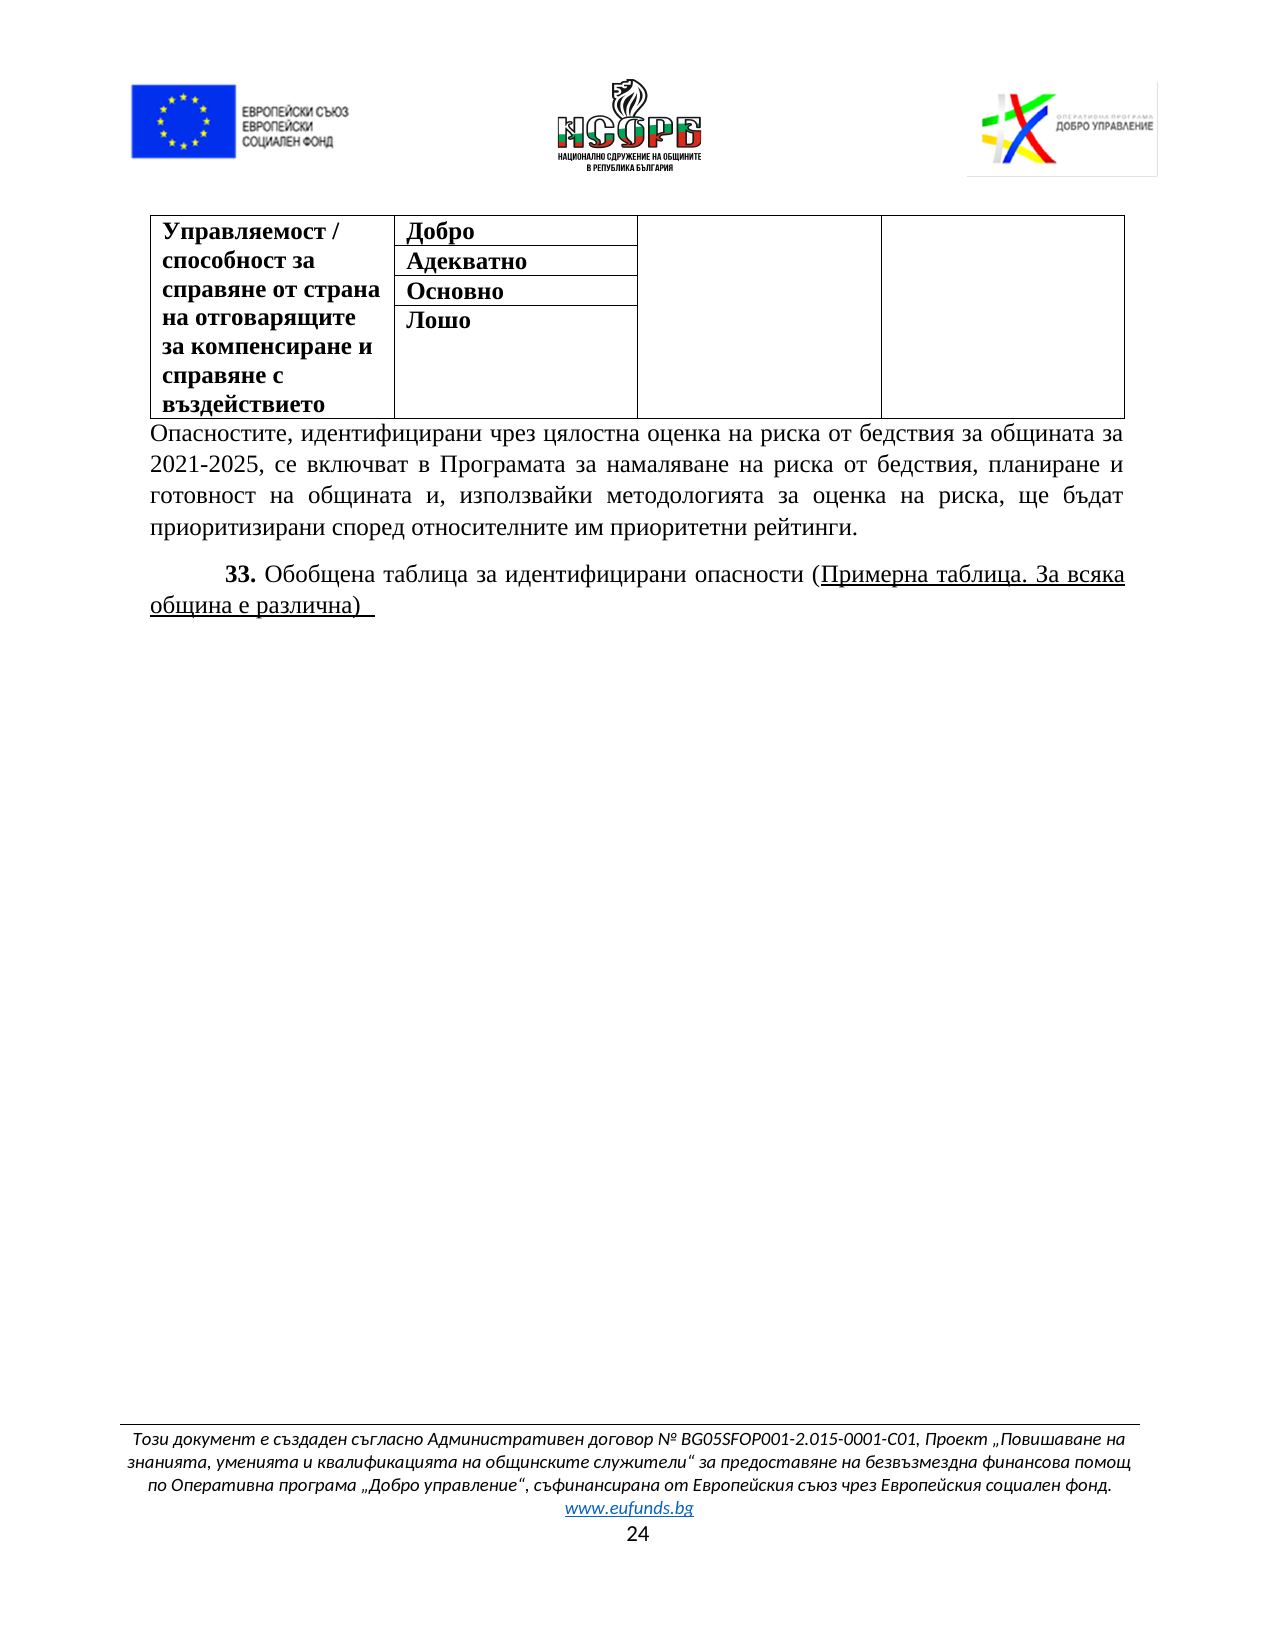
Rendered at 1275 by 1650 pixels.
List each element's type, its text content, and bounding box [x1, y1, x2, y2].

table_cell Добро [395, 216, 637, 245]
picture [557, 79, 702, 171]
picture [967, 82, 1158, 177]
table_cell Лошо [395, 306, 637, 417]
picture [120, 75, 369, 168]
table_cell Управляемост / способност за справяне от страна на отговарящите за компенсиране и справяне с въздействието [151, 216, 394, 417]
table_cell Адекватно [395, 246, 637, 275]
text 33. Обобщена таблица за идентифицирани опасности (Примерна таблица. За всяка община е различна) [150, 559, 1125, 619]
text Опасностите, идентифицирани чрез цялостна оценка на риска от бедствия за общината за 2021-2025, се включват в Програмата за намаляване на риска от бедствия, планиране и готовност на общината и, използвайки методологията за оценка на риска, ще бъдат приоритизирани според относителните им приоритетни рейтинги. [150, 419, 1125, 540]
table_cell Основно [395, 276, 637, 304]
